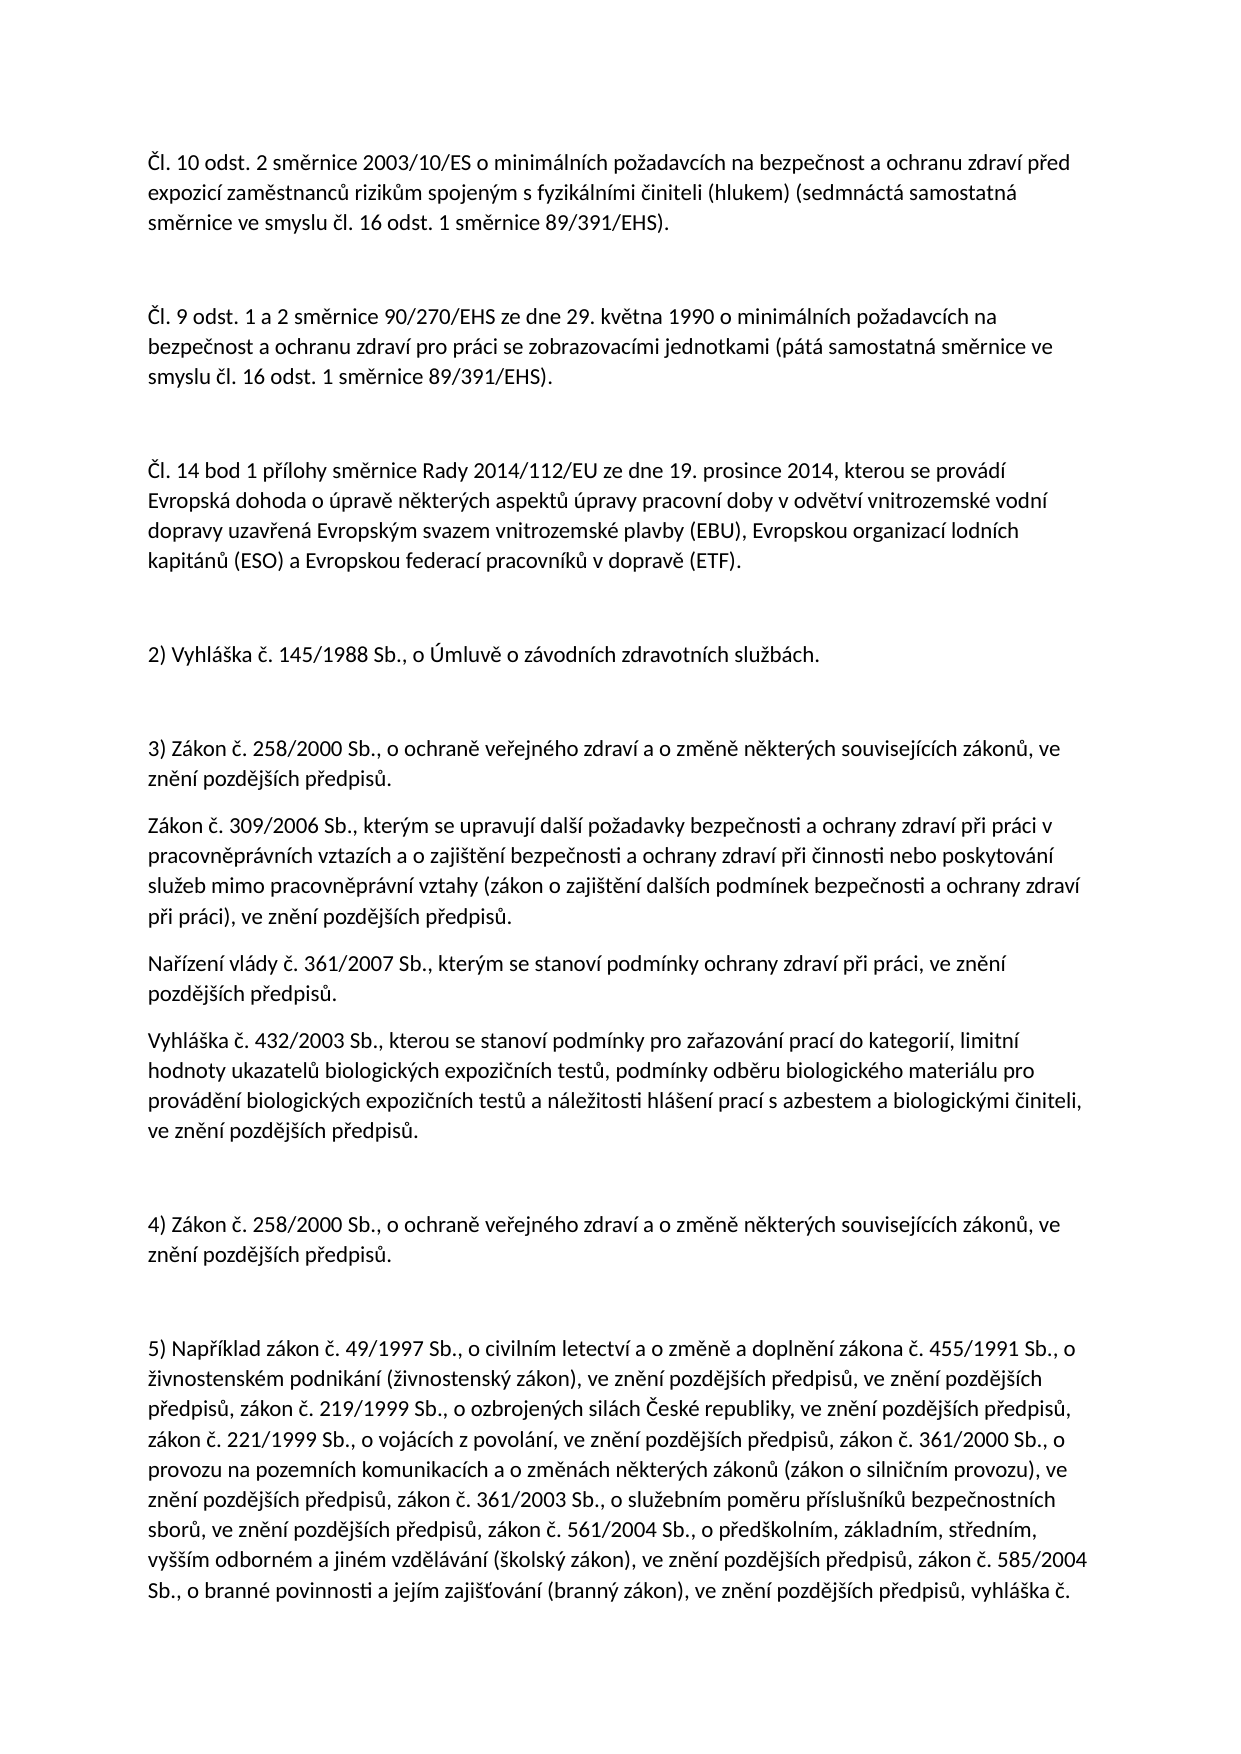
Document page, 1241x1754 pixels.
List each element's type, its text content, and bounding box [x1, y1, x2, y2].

text 3) Zákon č. 258/2000 Sb., o ochraně veřejného zdraví a o změně některých souvisejících zákonů, ve znění pozdějších předpisů. [148, 734, 1093, 792]
text Vyhláška č. 432/2003 Sb., kterou se stanoví podmínky pro zařazování prací do kategorií, limitní hodnoty ukazatelů biologických expozičních testů, podmínky odběru biologického materiálu pro provádění biologických expozičních testů a náležitosti hlášení prací s azbestem a biologickými činiteli, ve znění pozdějších předpisů. [148, 1026, 1093, 1144]
text Čl. 14 bod 1 přílohy směrnice Rady 2014/112/EU ze dne 19. prosince 2014, kterou se provádí Evropská dohoda o úpravě některých aspektů úpravy pracovní doby v odvětví vnitrozemské vodní dopravy uzavřená Evropským svazem vnitrozemské plavby (EBU), Evropskou organizací lodních kapitánů (ESO) a Evropskou federací pracovníků v dopravě (ETF). [148, 456, 1093, 574]
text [148, 1334, 1093, 1604]
text 2) Vyhláška č. 145/1988 Sb., o Úmluvě o závodních zdravotních službách. [148, 640, 1093, 668]
text Nařízení vlády č. 361/2007 Sb., kterým se stanoví podmínky ochrany zdraví při práci, ve znění pozdějších předpisů. [148, 949, 1093, 1007]
text Čl. 10 odst. 2 směrnice 2003/10/ES o minimálních požadavcích na bezpečnost a ochranu zdraví před expozicí zaměstnanců rizikům spojeným s fyzikálními činiteli (hlukem) (sedmnáctá samostatná směrnice ve smyslu čl. 16 odst. 1 směrnice 89/391/EHS). [148, 148, 1093, 236]
text Čl. 9 odst. 1 a 2 směrnice 90/270/EHS ze dne 29. května 1990 o minimálních požadavcích na bezpečnost a ochranu zdraví pro práci se zobrazovacími jednotkami (pátá samostatná směrnice ve smyslu čl. 16 odst. 1 směrnice 89/391/EHS). [148, 302, 1093, 390]
text Zákon č. 309/2006 Sb., kterým se upravují další požadavky bezpečnosti a ochrany zdraví při práci v pracovněprávních vztazích a o zajištění bezpečnosti a ochrany zdraví při činnosti nebo poskytování služeb mimo pracovněprávní vztahy (zákon o zajištění dalších podmínek bezpečnosti a ochrany zdraví při práci), ve znění pozdějších předpisů. [148, 811, 1093, 930]
text 4) Zákon č. 258/2000 Sb., o ochraně veřejného zdraví a o změně některých souvisejících zákonů, ve znění pozdějších předpisů. [148, 1210, 1093, 1268]
